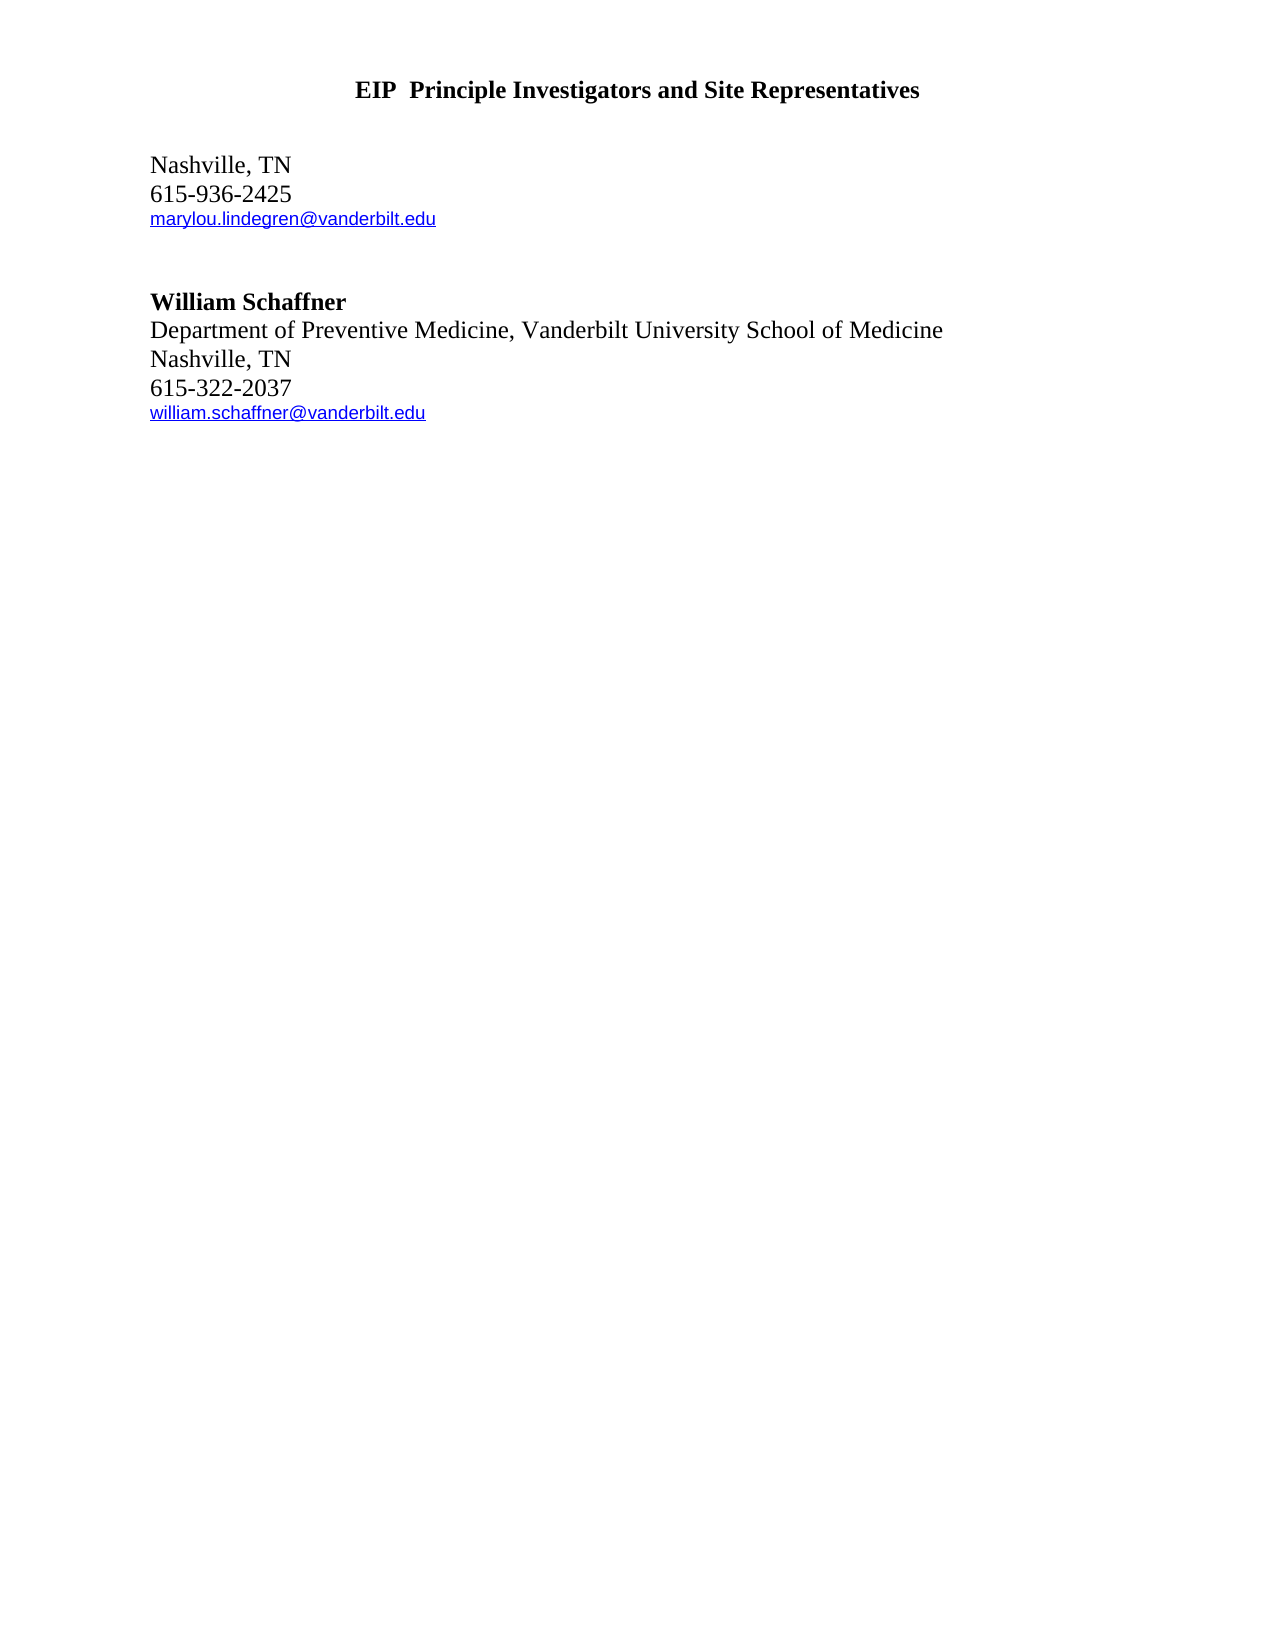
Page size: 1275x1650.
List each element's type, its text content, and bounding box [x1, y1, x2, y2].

text Department of Preventive Medicine, Vanderbilt University School of Medicine [150, 315, 1125, 344]
text William Schaffner [150, 287, 1125, 315]
text Nashville, TN [150, 344, 1125, 373]
text marylou.lindegren@vanderbilt.edu [150, 207, 1125, 229]
text 615-322-2037 [150, 373, 1125, 402]
text Nashville, TN [150, 150, 1125, 179]
text 615-936-2425 [150, 179, 1125, 207]
text william.schaffner@vanderbilt.edu [150, 402, 1125, 423]
